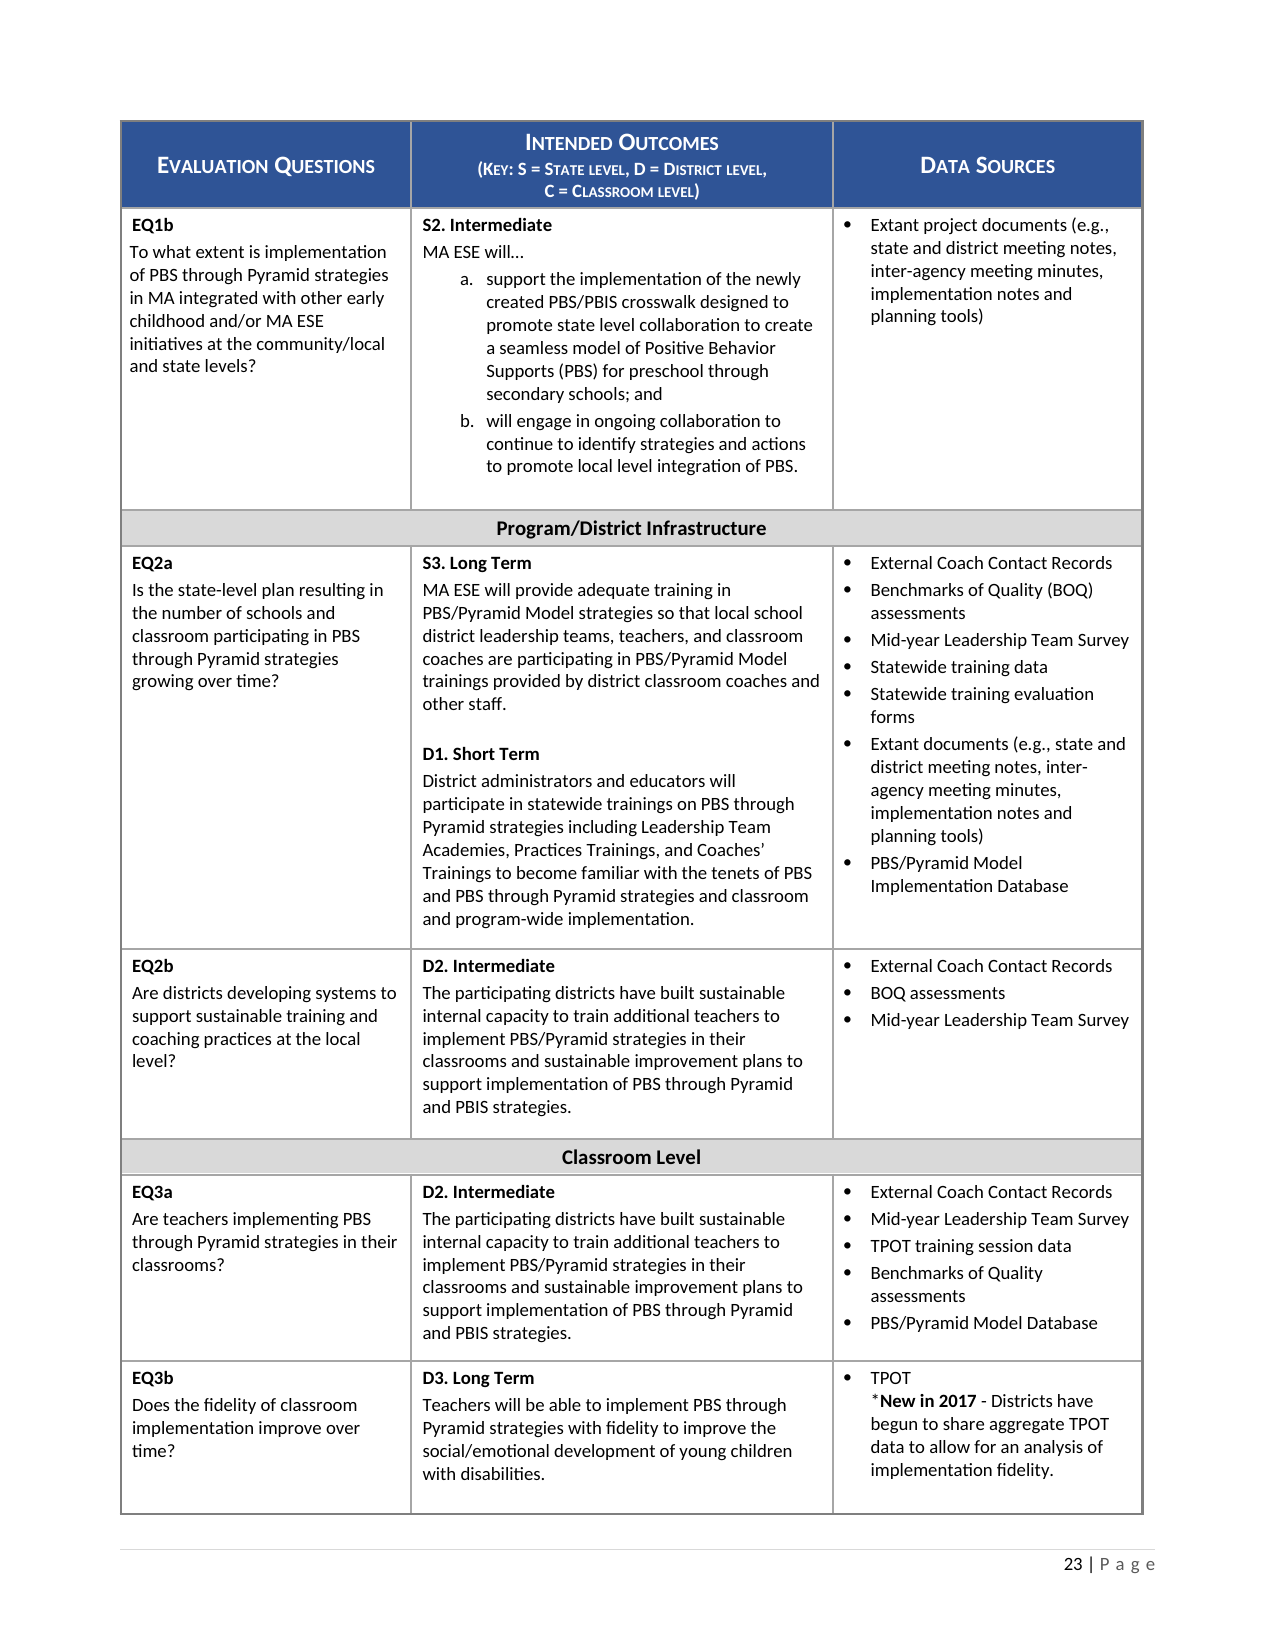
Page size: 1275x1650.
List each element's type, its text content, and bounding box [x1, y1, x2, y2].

table_cell Classroom Level [122, 1140, 1141, 1173]
table_cell External Coach Contact Records Mid-year Leadership Team Survey TPOT training session data Benchmarks of Quality assessments PBS/Pyramid Model Database [834, 1176, 1141, 1360]
table_header Data Sources [834, 122, 1141, 207]
table_header Intended Outcomes (Key: S = State level, D = District level, C = Classroom level) [412, 122, 832, 207]
table_cell EQ2b Are districts developing systems to support sustainable training and coaching practices at the local level? [122, 950, 410, 1138]
table_cell EQ1b To what extent is implementation of PBS through Pyramid strategies in MA integrated with other early childhood and/or MA ESE initiatives at the community/local and state levels? [122, 209, 410, 509]
table_cell EQ3b Does the fidelity of classroom implementation improve over time? [122, 1362, 410, 1512]
table_cell Extant project documents (e.g., state and district meeting notes, inter-agency meeting minutes, implementation notes and planning tools) [834, 209, 1141, 509]
table_cell EQ2a Is the state-level plan resulting in the number of schools and classroom participating in PBS through Pyramid strategies growing over time? [122, 547, 410, 948]
table_cell S2. Intermediate MA ESE will… support the implementation of the newly created PBS/PBIS crosswalk designed to promote state level collaboration to create a seamless model of Positive Behavior Supports (PBS) for preschool through secondary schools; and will engage in ongoing collaboration to continue to identify strategies and actions to promote local level integration of PBS. [412, 209, 832, 509]
table_cell Program/District Infrastructure [122, 511, 1141, 545]
table_cell EQ3a Are teachers implementing PBS through Pyramid strategies in their classrooms? [122, 1176, 410, 1360]
table_cell D2. Intermediate The participating districts have built sustainable internal capacity to train additional teachers to implement PBS/Pyramid strategies in their classrooms and sustainable improvement plans to support implementation of PBS through Pyramid and PBIS strategies. [412, 950, 832, 1138]
table_cell External Coach Contact Records Benchmarks of Quality (BOQ) assessments Mid-year Leadership Team Survey Statewide training data Statewide training evaluation forms Extant documents (e.g., state and district meeting notes, inter-agency meeting minutes, implementation notes and planning tools) PBS/Pyramid Model Implementation Database [834, 547, 1141, 948]
table_cell S3. Long Term MA ESE will provide adequate training in PBS/Pyramid Model strategies so that local school district leadership teams, teachers, and classroom coaches are participating in PBS/Pyramid Model trainings provided by district classroom coaches and other staff. D1. Short Term District administrators and educators will participate in statewide trainings on PBS through Pyramid strategies including Leadership Team Academies, Practices Trainings, and Coaches’ Trainings to become familiar with the tenets of PBS and PBS through Pyramid strategies and classroom and program-wide implementation. [412, 547, 832, 948]
table_cell D2. Intermediate The participating districts have built sustainable internal capacity to train additional teachers to implement PBS/Pyramid strategies in their classrooms and sustainable improvement plans to support implementation of PBS through Pyramid and PBIS strategies. [412, 1176, 832, 1360]
table_cell External Coach Contact Records BOQ assessments Mid-year Leadership Team Survey [834, 950, 1141, 1138]
table_cell D3. Long Term Teachers will be able to implement PBS through Pyramid strategies with fidelity to improve the social/emotional development of young children with disabilities. [412, 1362, 832, 1512]
table_header Evaluation Questions [122, 122, 410, 207]
table_cell TPOT *New in 2017 - Districts have begun to share aggregate TPOT data to allow for an analysis of implementation fidelity. [834, 1362, 1141, 1512]
